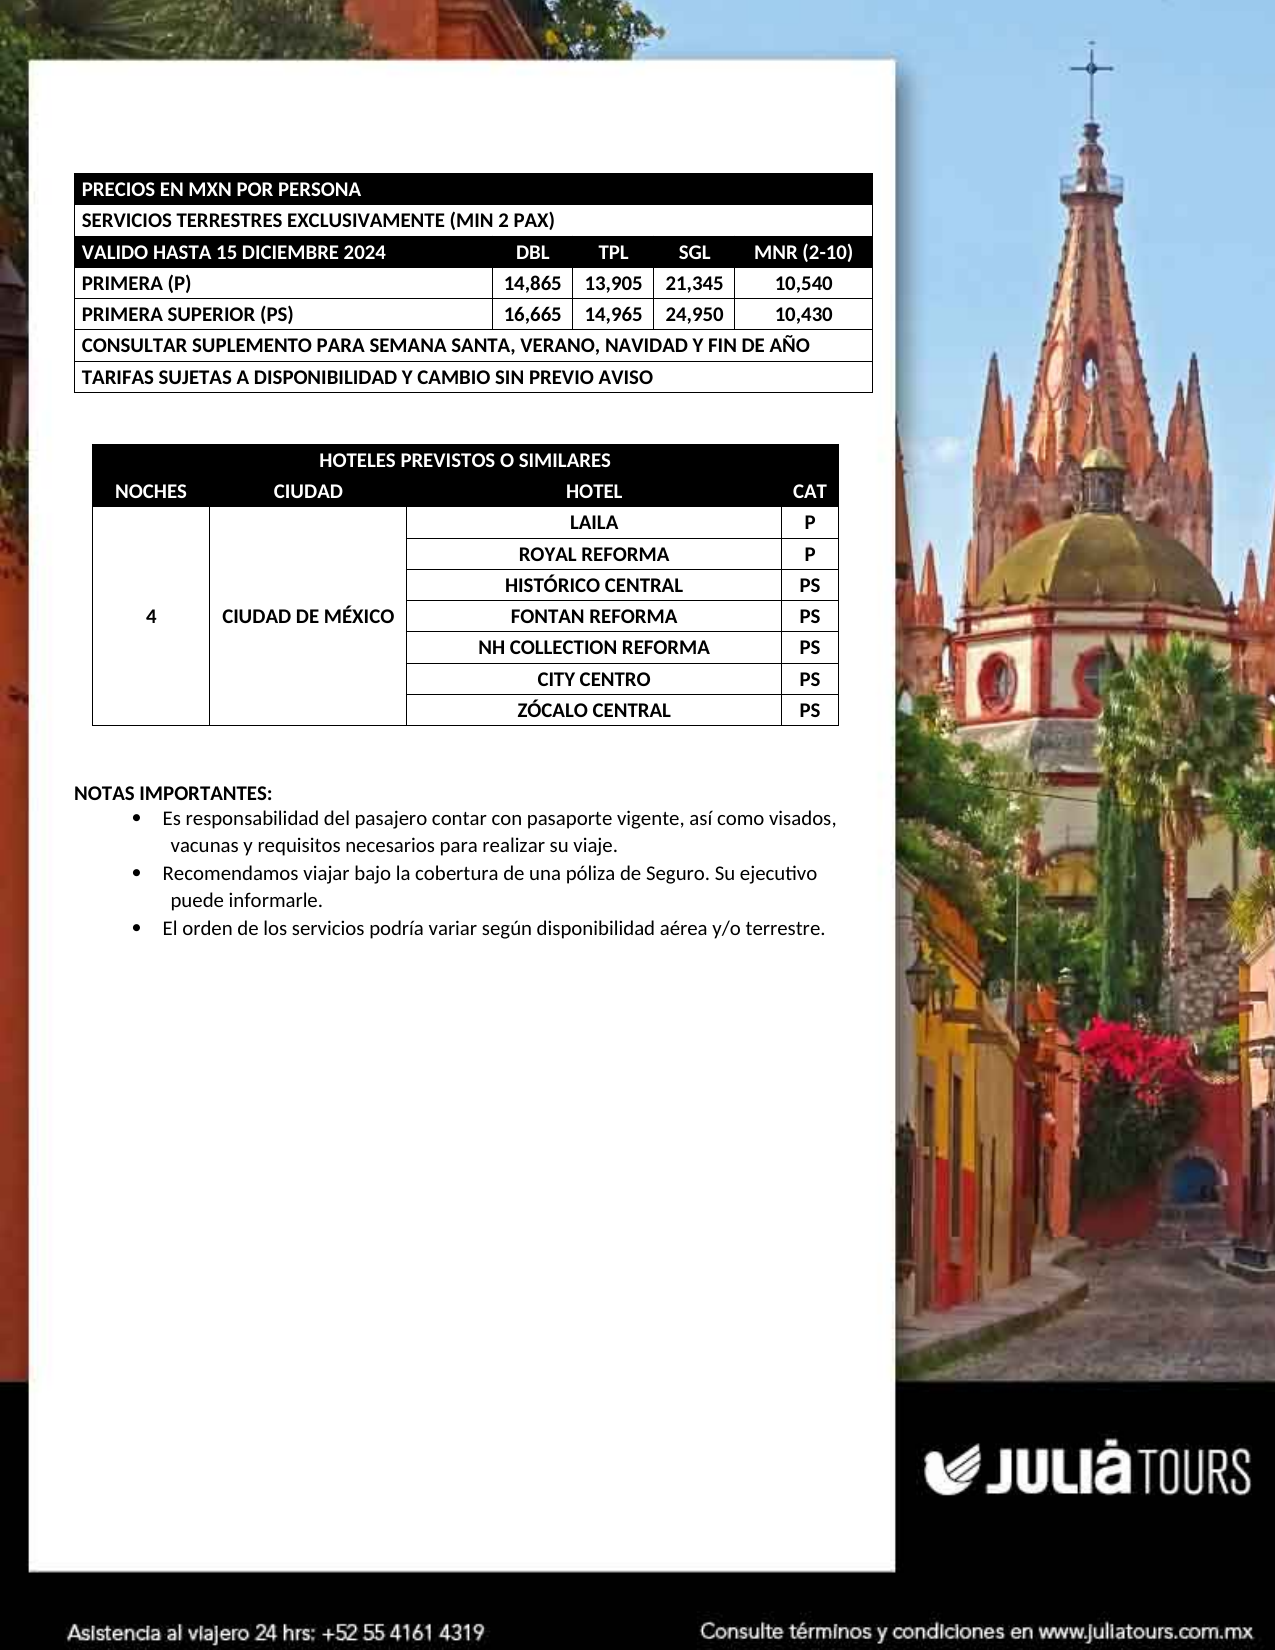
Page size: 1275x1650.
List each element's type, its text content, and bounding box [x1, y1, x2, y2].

table_cell PRIMERA SUPERIOR (PS) [75, 299, 492, 329]
list El orden de los servicios podría variar según disponibilidad aérea y/o terrestre. [133, 915, 856, 940]
table_cell PS [782, 632, 838, 662]
list Recomendamos viajar bajo la cobertura de una póliza de Seguro. Su ejecutivo puede informarle. [133, 860, 856, 913]
table_cell DBL [493, 237, 572, 267]
table_cell 16,665 [493, 299, 572, 329]
table_cell P [782, 507, 838, 537]
table_cell PS [782, 664, 838, 694]
table_header HOTELES PREVISTOS O SIMILARES [93, 445, 838, 475]
table_cell NH COLLECTION REFORMA [407, 632, 781, 662]
table_cell 13,905 [573, 268, 653, 298]
text NOTAS IMPORTANTES: [74, 780, 856, 805]
table_cell LAILA [407, 507, 781, 537]
table_cell CAT [782, 476, 838, 506]
table_cell CIUDAD [210, 476, 406, 506]
table_cell SERVICIOS TERRESTRES EXCLUSIVAMENTE (MIN 2 PAX) [75, 205, 872, 236]
table_cell CONSULTAR SUPLEMENTO PARA SEMANA SANTA, VERANO, NAVIDAD Y FIN DE AÑO [75, 330, 872, 361]
list Es responsabilidad del pasajero contar con pasaporte vigente, así como visados, vacunas y requisitos necesarios para realizar su viaje. [133, 805, 856, 858]
table_cell PS [782, 570, 838, 600]
table_cell PS [782, 695, 838, 725]
table_cell 14,965 [573, 299, 653, 329]
table_cell 24,950 [654, 299, 734, 329]
table_cell TARIFAS SUJETAS A DISPONIBILIDAD Y CAMBIO SIN PREVIO AVISO [75, 362, 872, 392]
table_header PRECIOS EN MXN POR PERSONA [75, 174, 872, 204]
table_cell CITY CENTRO [407, 664, 781, 694]
table_cell CIUDAD DE MÉXICO [210, 507, 406, 725]
table_cell PS [782, 601, 838, 631]
picture [0, 0, 1275, 1650]
table_cell 21,345 [654, 268, 734, 298]
table_cell NOCHES [93, 476, 209, 506]
table_cell ZÓCALO CENTRAL [407, 695, 781, 725]
table_cell ROYAL REFORMA [407, 539, 781, 569]
table_cell 10,430 [735, 299, 872, 329]
table_cell FONTAN REFORMA [407, 601, 781, 631]
table_cell TPL [573, 237, 653, 267]
table_cell 10,540 [735, 268, 872, 298]
table_cell 14,865 [493, 268, 572, 298]
table_cell MNR (2-10) [735, 237, 872, 267]
table_cell VALIDO HASTA 15 DICIEMBRE 2024 [75, 237, 492, 267]
table_cell 4 [93, 507, 209, 725]
table_cell HISTÓRICO CENTRAL [407, 570, 781, 600]
table_cell HOTEL [407, 476, 781, 506]
table_cell P [782, 539, 838, 569]
table_cell SGL [654, 237, 734, 267]
table_cell PRIMERA (P) [75, 268, 492, 298]
